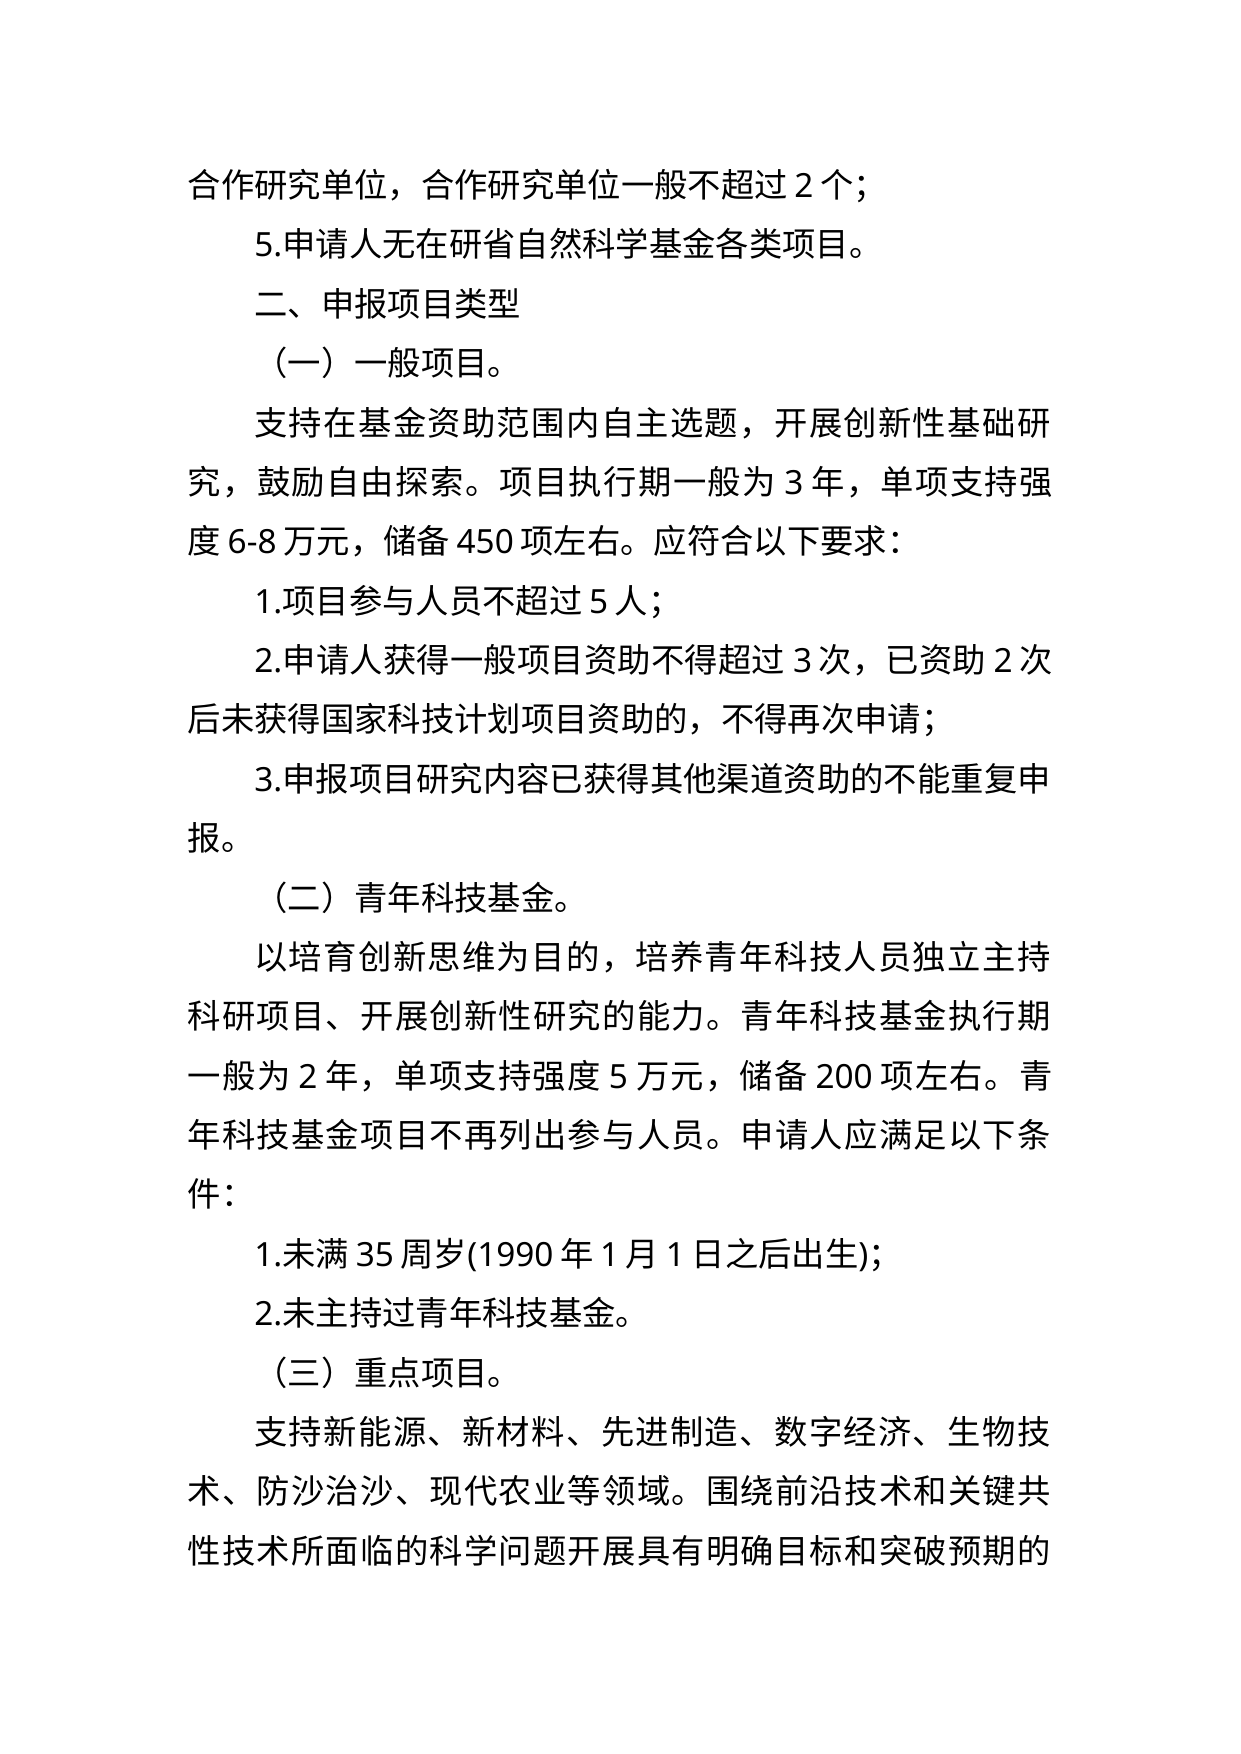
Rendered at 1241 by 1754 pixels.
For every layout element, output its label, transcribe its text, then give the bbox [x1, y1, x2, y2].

text 1.未满35周岁(1990年1月1日之后出生)； [187, 1219, 1053, 1278]
text （一）一般项目。 [187, 328, 1053, 387]
text 5.申请人无在研省自然科学基金各类项目。 [187, 209, 1053, 269]
text 以培育创新思维为目的，培养青年科技人员独立主持科研项目、开展创新性研究的能力。青年科技基金执行期一般为2年，单项支持强度5万元，储备200项左右。青年科技基金项目不再列出参与人员。申请人应满足以下条件： [187, 922, 1053, 1219]
text （二）青年科技基金。 [187, 862, 1053, 922]
text 二、申报项目类型 [187, 269, 1053, 328]
text 2.未主持过青年科技基金。 [187, 1278, 1053, 1337]
text 2.申请人获得一般项目资助不得超过3次，已资助2次后未获得国家科技计划项目资助的，不得再次申请； [187, 625, 1053, 744]
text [187, 1397, 1053, 1575]
text 支持在基金资助范围内自主选题，开展创新性基础研究，鼓励自由探索。项目执行期一般为3年，单项支持强度6-8万元，储备450项左右。应符合以下要求： [187, 387, 1053, 566]
text 3.申报项目研究内容已获得其他渠道资助的不能重复申报。 [187, 744, 1053, 862]
text （三）重点项目。 [187, 1337, 1053, 1397]
text 1.项目参与人员不超过5人； [187, 566, 1053, 625]
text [187, 150, 1053, 209]
